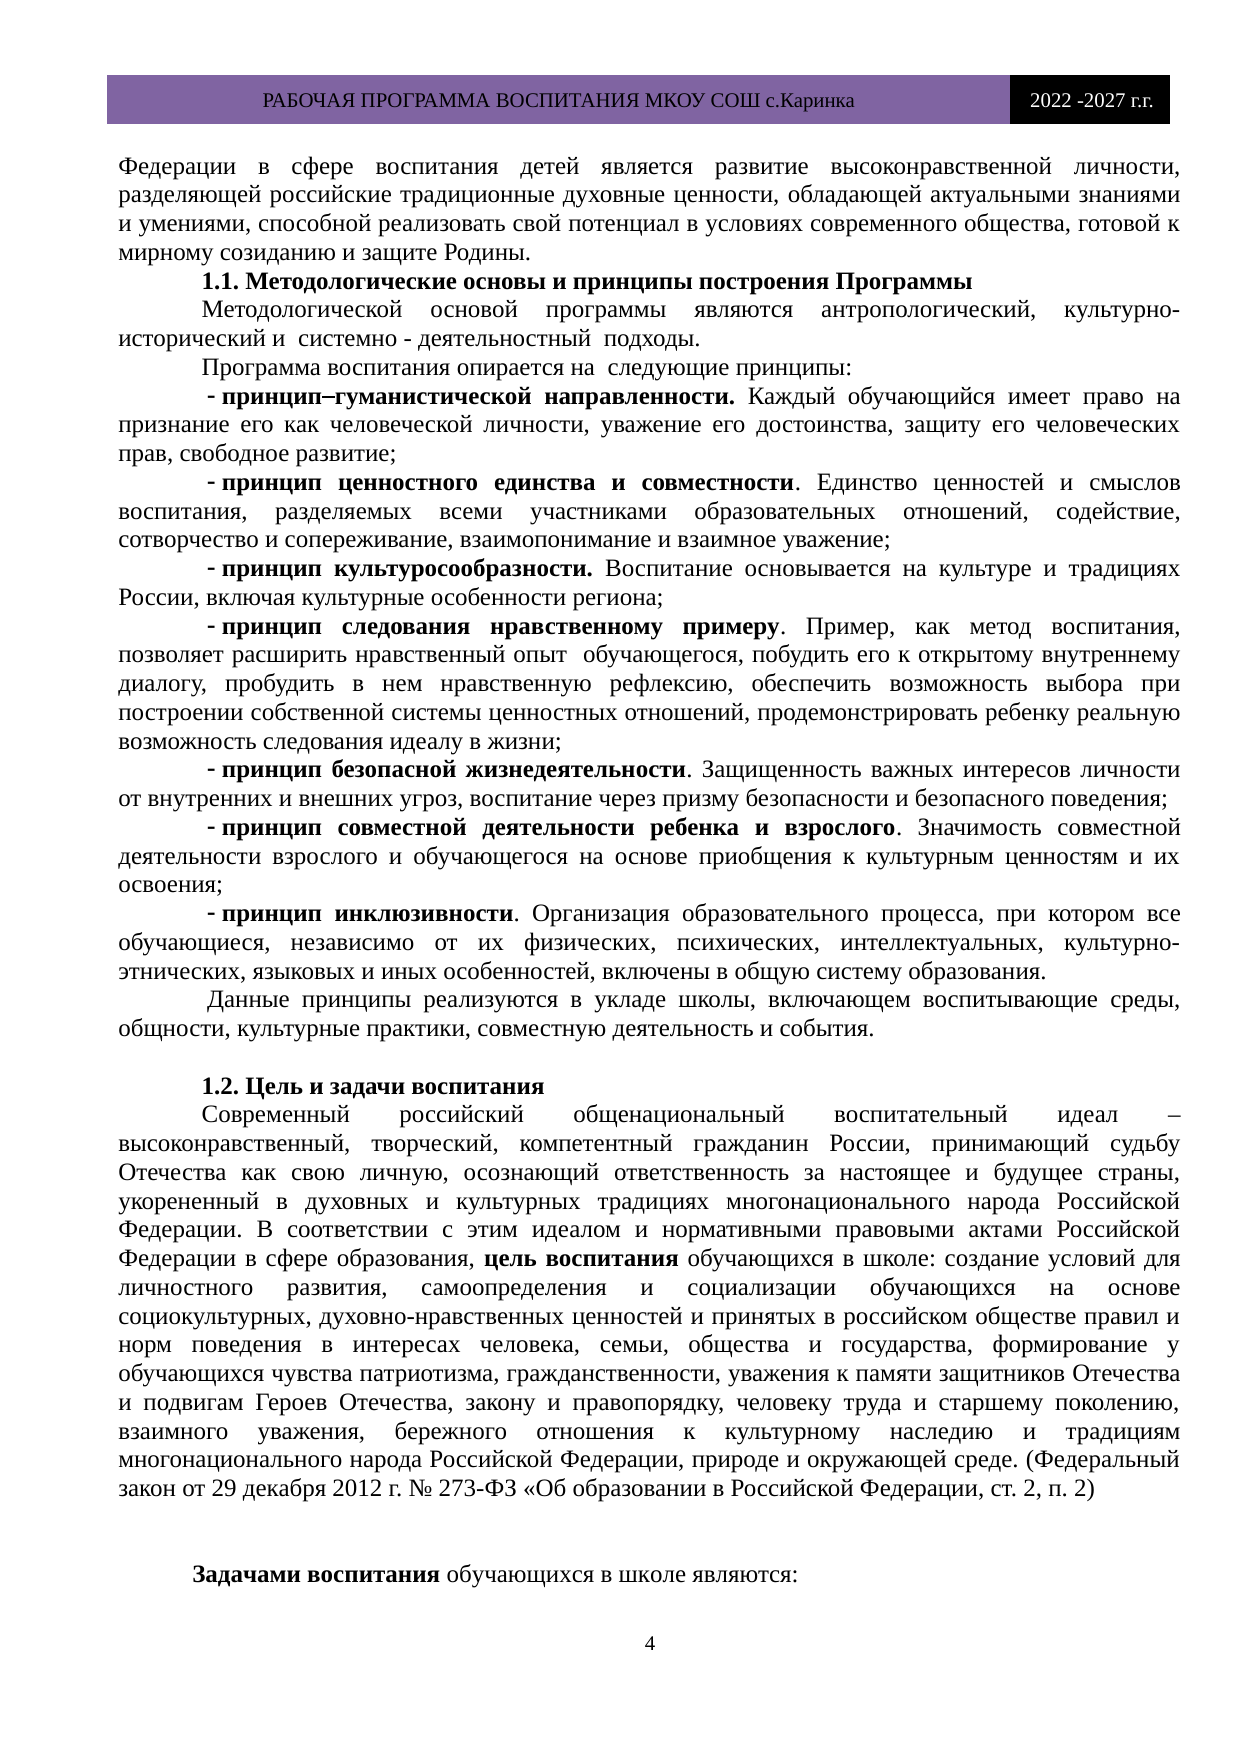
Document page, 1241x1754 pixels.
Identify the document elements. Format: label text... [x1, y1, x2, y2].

list принцип гуманистической направленности. Каждый обучающийся имеет право на признание его как человеческой личности, уважение его достоинства, защиту его человеческих прав, свободное развитие; [118, 381, 1181, 467]
list принцип культуросообразности. Воспитание основывается на культуре и традициях России, включая культурные особенности региона; [118, 553, 1181, 611]
text Программа воспитания опирается на следующие принципы: [118, 352, 1181, 381]
text Данные принципы реализуются в укладе школы, включающем воспитывающие среды, общности, культурные практики, совместную деятельность и события. [118, 984, 1181, 1042]
list принцип совместной деятельности ребенка и взрослого. Значимость совместной деятельности взрослого и обучающегося на основе приобщения к культурным ценностям и их освоения; [118, 812, 1181, 898]
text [118, 151, 1181, 266]
list принцип инклюзивности. Организация образовательного процесса, при котором все обучающиеся, независимо от их физических, психических, интеллектуальных, культурно-этнических, языковых и иных особенностей, включены в общую систему образования. [118, 898, 1181, 984]
list принцип ценностного единства и совместности. Единство ценностей и смыслов воспитания, разделяемых всеми участниками образовательных отношений, содействие, сотворчество и сопереживание, взаимопонимание и взаимное уважение; [118, 467, 1181, 553]
text 1.1. Методологические основы и принципы построения Программы [118, 266, 1181, 294]
text 1.2. Цель и задачи воспитания [118, 1071, 1181, 1099]
text Современный российский общенациональный воспитательный идеал – высоконравственный, творческий, компетентный гражданин России, принимающий судьбу Отечества как свою личную, осознающий ответственность за настоящее и будущее страны, укорененный в духовных и культурных традициях многонационального народа Российской Федерации. В соответствии с этим идеалом и нормативными правовыми актами Российской Федерации в сфере образования, цель воспитания обучающихся в школе: создание условий для личностного развития, самоопределения и социализации обучающихся на основе социокультурных, духовно-нравственных ценностей и принятых в российском обществе правил и норм поведения в интересах человека, семьи, общества и государства, формирование у обучающихся чувства патриотизма, гражданственности, уважения к памяти защитников Отечества и подвигам Героев Отечества, закону и правопорядку, человеку труда и старшему поколению, взаимного уважения, бережного отношения к культурному наследию и традициям многонационального народа Российской Федерации, природе и окружающей среде. (Федеральный закон от 29 декабря . № 273-ФЗ «Об образовании в Российской Федерации, ст. 2, п. 2) [118, 1099, 1181, 1502]
text Методологической основой программы являются антропологический, культурно-исторический и системно - деятельностный подходы. [118, 294, 1181, 352]
list принцип следования нравственному примеру. Пример, как метод воспитания, позволяет расширить нравственный опыт обучающегося, побудить его к открытому внутреннему диалогу, пробудить в нем нравственную рефлексию, обеспечить возможность выбора при построении собственной системы ценностных отношений, продемонстрировать ребенку реальную возможность следования идеалу в жизни; [118, 611, 1181, 754]
text Задачами воспитания обучающихся в школе являются: [118, 1559, 1181, 1588]
list принцип безопасной жизнедеятельности. Защищенность важных интересов личности от внутренних и внешних угроз, воспитание через призму безопасности и безопасного поведения; [118, 754, 1181, 812]
